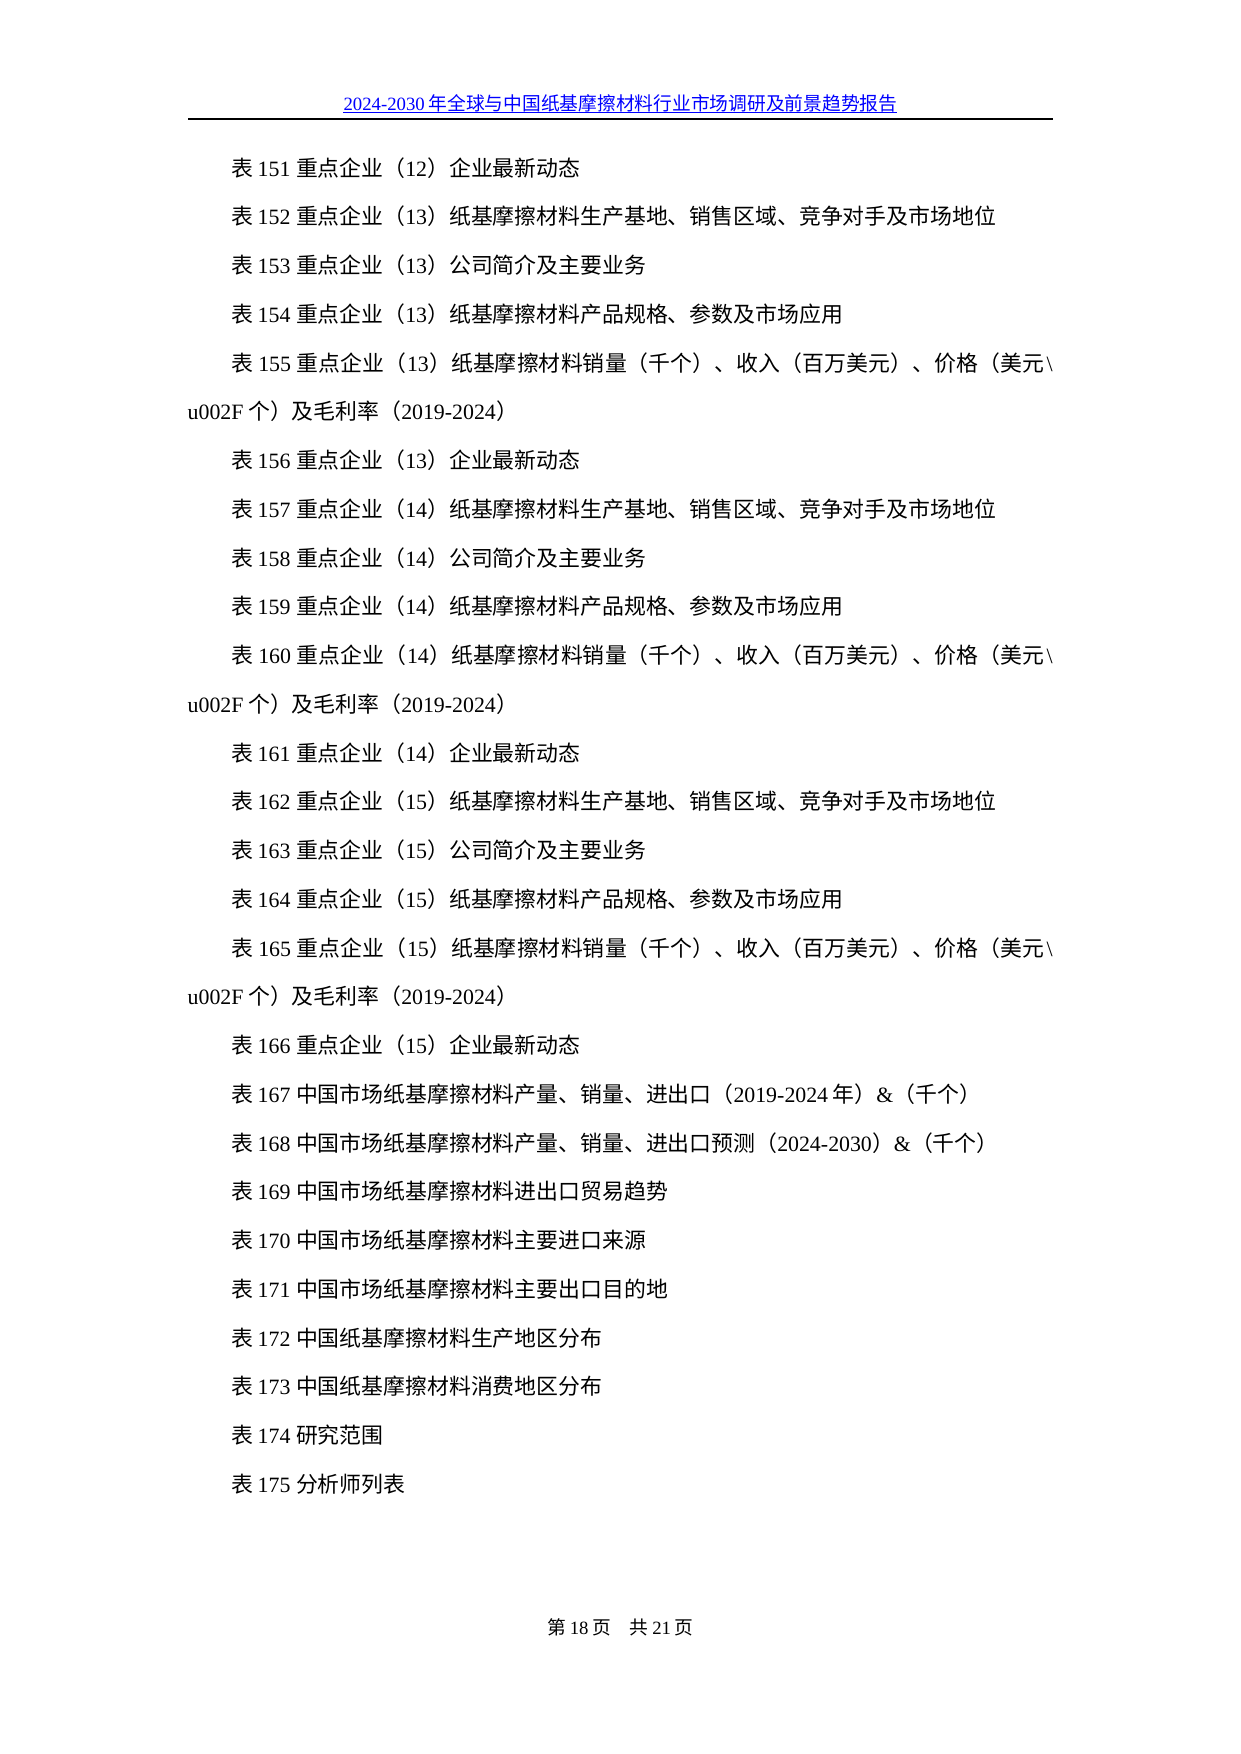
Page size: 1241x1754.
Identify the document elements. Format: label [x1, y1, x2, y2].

text [187, 150, 1053, 1499]
